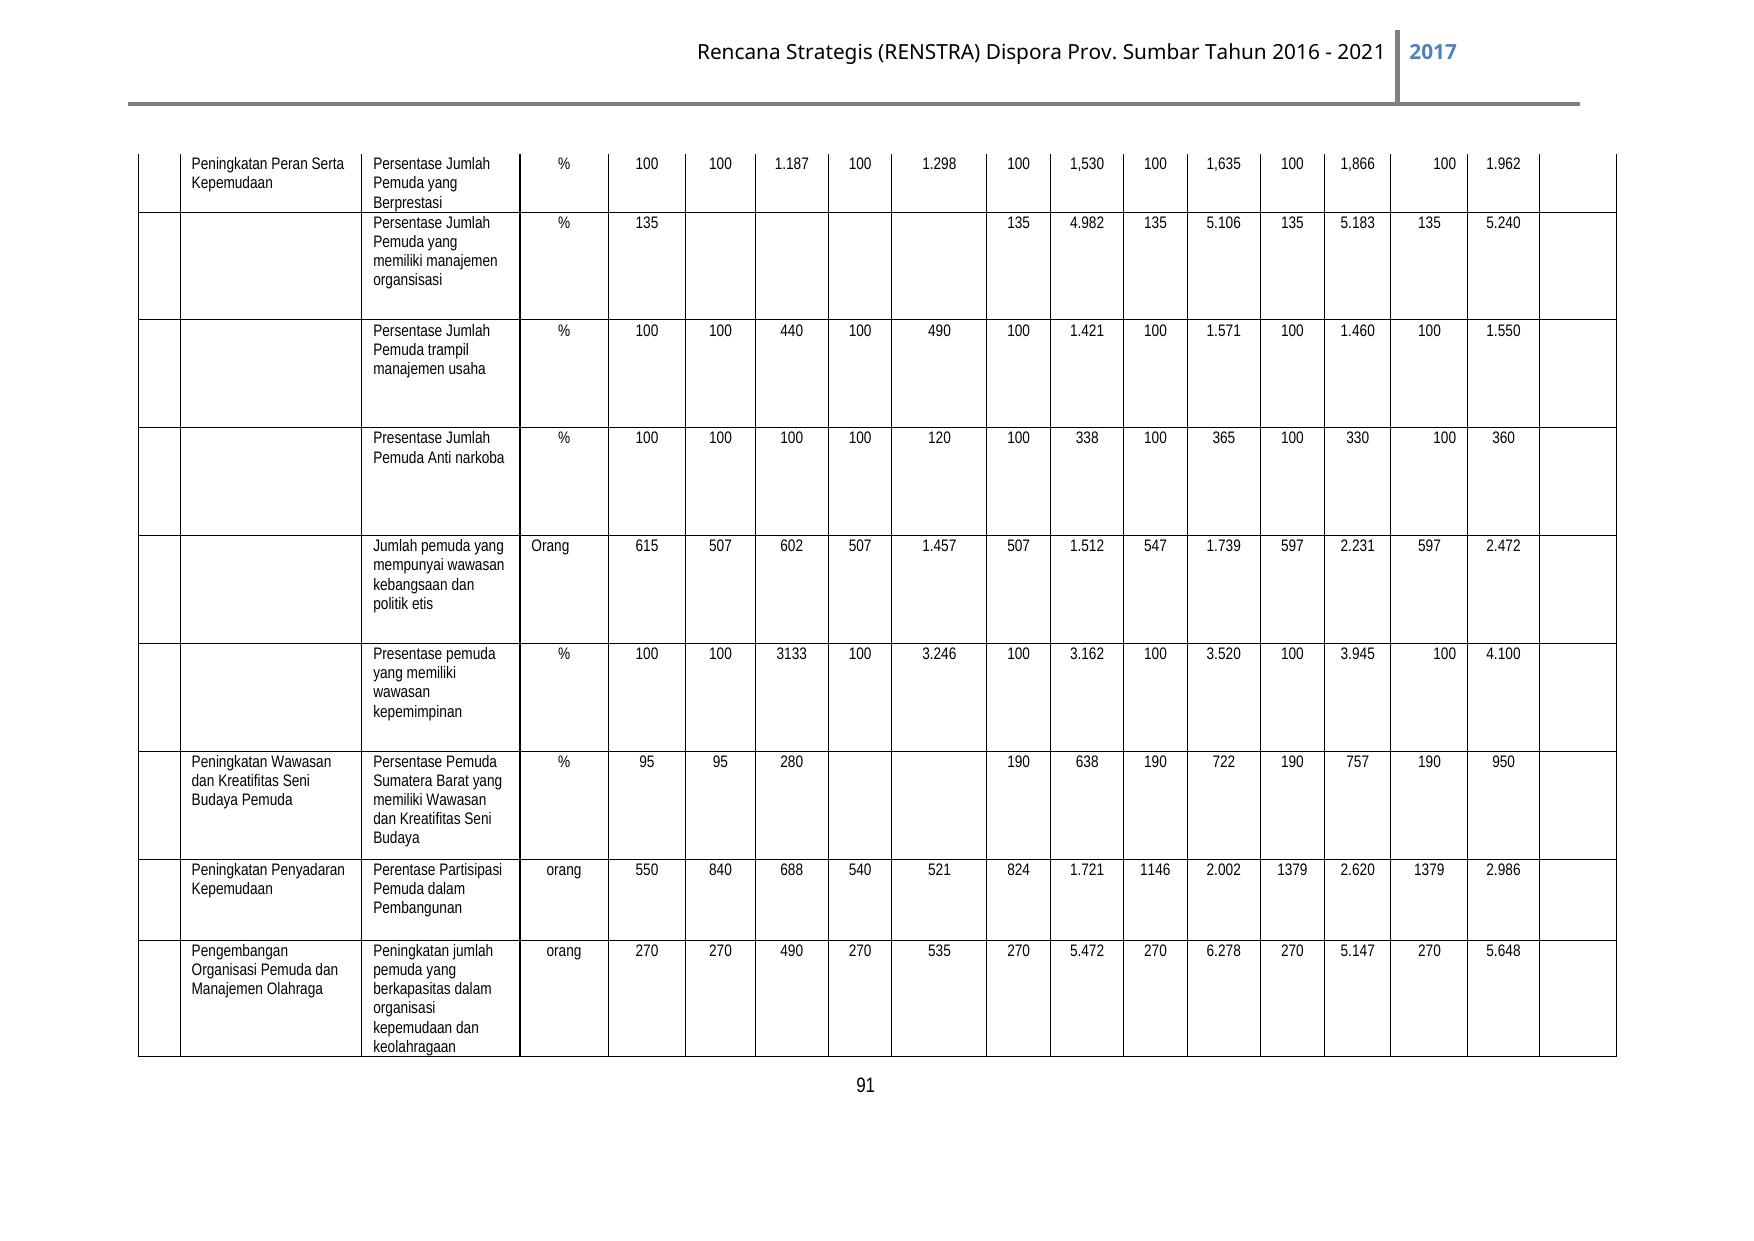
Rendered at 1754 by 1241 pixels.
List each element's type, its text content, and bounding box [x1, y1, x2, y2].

table_cell 547 [1124, 536, 1187, 643]
table_header 100 [1124, 154, 1187, 212]
table_cell 440 [756, 320, 828, 427]
table_cell [139, 428, 180, 535]
table_header 100 [1391, 154, 1467, 212]
table_cell 4.100 [1468, 644, 1539, 751]
table_cell 135 [609, 213, 685, 319]
table_cell % [521, 320, 608, 427]
table_cell 950 [1468, 752, 1539, 858]
table_cell 2.620 [1325, 860, 1390, 940]
table_cell 615 [609, 536, 685, 643]
table_cell 100 [686, 428, 755, 535]
table_cell 100 [686, 320, 755, 427]
table_cell 280 [756, 752, 828, 858]
table_cell 1.421 [1051, 320, 1123, 427]
table_header % [521, 154, 608, 212]
table_cell [1540, 752, 1616, 858]
table_cell Jumlah pemuda yang mempunyai wawasan kebangsaan dan politik etis [362, 536, 519, 643]
table_cell [686, 213, 755, 319]
table_cell [1540, 644, 1616, 751]
table_cell [139, 860, 180, 940]
table_cell 1.512 [1051, 536, 1123, 643]
table_header 100 [686, 154, 755, 212]
table_cell % [521, 213, 608, 319]
table_cell 490 [892, 320, 986, 427]
table_cell 100 [987, 428, 1050, 535]
table_cell [181, 644, 361, 751]
table_cell 100 [1391, 320, 1467, 427]
table_cell Peningkatan jumlah pemuda yang berkapasitas dalam organisasi kepemudaan dan keolahragaan [362, 941, 519, 1056]
table_cell [1540, 860, 1616, 940]
table_header Peningkatan Peran Serta Kepemudaan [181, 154, 361, 212]
table_header 1.187 [756, 154, 828, 212]
table_cell 190 [1261, 752, 1324, 858]
table_cell 722 [1188, 752, 1260, 858]
table_cell Pengembangan Organisasi Pemuda dan Manajemen Olahraga [181, 941, 361, 1056]
table_header 100 [609, 154, 685, 212]
table_cell Persentase Jumlah Pemuda yang memiliki manajemen organsisasi [362, 213, 519, 319]
table_cell [1540, 941, 1616, 1056]
table_cell 521 [892, 860, 986, 940]
table_header 100 [987, 154, 1050, 212]
table_cell 3133 [756, 644, 828, 751]
table_cell [139, 644, 180, 751]
table_header [1540, 154, 1616, 212]
table_cell 100 [829, 320, 891, 427]
table_cell Persentase Pemuda Sumatera Barat yang memiliki Wawasan dan Kreatifitas Seni Budaya [362, 752, 519, 858]
table_cell Persentase Jumlah Pemuda trampil manajemen usaha [362, 320, 519, 427]
table_cell 507 [987, 536, 1050, 643]
table_cell 100 [1124, 320, 1187, 427]
table_cell 360 [1468, 428, 1539, 535]
table_cell 190 [1124, 752, 1187, 858]
table_cell 2.472 [1468, 536, 1539, 643]
table_header 100 [1261, 154, 1324, 212]
table_cell 5.106 [1188, 213, 1260, 319]
table_cell 1379 [1391, 860, 1467, 940]
table_cell [1540, 536, 1616, 643]
table_cell 95 [609, 752, 685, 858]
table_cell 3.945 [1325, 644, 1390, 751]
table_cell 100 [987, 644, 1050, 751]
table_cell 365 [1188, 428, 1260, 535]
table_cell 270 [1391, 941, 1467, 1056]
table_header [139, 154, 180, 212]
table_cell 1.550 [1468, 320, 1539, 427]
table_cell Presentase Jumlah Pemuda Anti narkoba [362, 428, 519, 535]
table_cell 597 [1391, 536, 1467, 643]
table_cell Peningkatan Penyadaran Kepemudaan [181, 860, 361, 940]
table_cell 190 [987, 752, 1050, 858]
table_cell % [521, 428, 608, 535]
table_cell 270 [987, 941, 1050, 1056]
table_cell 100 [829, 428, 891, 535]
table_cell [139, 536, 180, 643]
table_cell 100 [1391, 644, 1467, 751]
table_cell orang [521, 860, 608, 940]
table_cell [756, 213, 828, 319]
table_cell [139, 752, 180, 858]
table_cell 3.246 [892, 644, 986, 751]
table_cell 100 [987, 320, 1050, 427]
table_cell 2.002 [1188, 860, 1260, 940]
table_cell [829, 752, 891, 858]
table_cell 490 [756, 941, 828, 1056]
table_cell 597 [1261, 536, 1324, 643]
table_cell 100 [829, 644, 891, 751]
table_cell Peningkatan Wawasan dan Kreatifitas Seni Budaya Pemuda [181, 752, 361, 858]
table_cell 5.648 [1468, 941, 1539, 1056]
table_cell 2.231 [1325, 536, 1390, 643]
table_cell 840 [686, 860, 755, 940]
table_header 1.962 [1468, 154, 1539, 212]
table_cell 100 [609, 320, 685, 427]
table_cell [181, 213, 361, 319]
table_header 1,635 [1188, 154, 1260, 212]
table_cell 95 [686, 752, 755, 858]
table_cell 507 [829, 536, 891, 643]
table_cell 100 [756, 428, 828, 535]
table_cell 5.147 [1325, 941, 1390, 1056]
table_cell 270 [686, 941, 755, 1056]
table_cell 540 [829, 860, 891, 940]
table_cell Orang [521, 536, 608, 643]
table_header 1.298 [892, 154, 986, 212]
table_cell orang [521, 941, 608, 1056]
table_cell 100 [1391, 428, 1467, 535]
table_cell [892, 752, 986, 858]
table_cell 270 [1124, 941, 1187, 1056]
table_cell 1.460 [1325, 320, 1390, 427]
table_cell 100 [686, 644, 755, 751]
table_cell [829, 213, 891, 319]
table_cell [139, 320, 180, 427]
table_cell 638 [1051, 752, 1123, 858]
table_cell 1379 [1261, 860, 1324, 940]
table_cell 5.472 [1051, 941, 1123, 1056]
table_cell 135 [1124, 213, 1187, 319]
table_cell 100 [1124, 428, 1187, 535]
table_cell 3.520 [1188, 644, 1260, 751]
table_cell 338 [1051, 428, 1123, 535]
table_cell [892, 213, 986, 319]
table_cell 757 [1325, 752, 1390, 858]
table_cell 688 [756, 860, 828, 940]
table_cell 4.982 [1051, 213, 1123, 319]
table_cell 535 [892, 941, 986, 1056]
table_cell 3.162 [1051, 644, 1123, 751]
table_cell Perentase Partisipasi Pemuda dalam Pembangunan [362, 860, 519, 940]
table_cell 100 [1261, 320, 1324, 427]
table_cell 190 [1391, 752, 1467, 858]
table_cell [181, 320, 361, 427]
table_cell 100 [609, 644, 685, 751]
table_header 1,866 [1325, 154, 1390, 212]
table_cell [181, 428, 361, 535]
table_cell 1146 [1124, 860, 1187, 940]
table_cell 135 [1261, 213, 1324, 319]
table_cell 1.721 [1051, 860, 1123, 940]
table_cell [181, 536, 361, 643]
table_cell % [521, 644, 608, 751]
table_cell 6.278 [1188, 941, 1260, 1056]
table_cell 1.571 [1188, 320, 1260, 427]
table_cell 5.240 [1468, 213, 1539, 319]
table_cell 135 [987, 213, 1050, 319]
table_cell 120 [892, 428, 986, 535]
table_cell 602 [756, 536, 828, 643]
table_header 100 [829, 154, 891, 212]
table_cell [1540, 320, 1616, 427]
table_cell 824 [987, 860, 1050, 940]
table_cell 2.986 [1468, 860, 1539, 940]
table_header 1,530 [1051, 154, 1123, 212]
table_cell 550 [609, 860, 685, 940]
table_cell [1540, 213, 1616, 319]
table_cell 270 [829, 941, 891, 1056]
table_cell % [521, 752, 608, 858]
table_cell 5.183 [1325, 213, 1390, 319]
table_cell 100 [1261, 428, 1324, 535]
table_cell Presentase pemuda yang memiliki wawasan kepemimpinan [362, 644, 519, 751]
table_cell 100 [1124, 644, 1187, 751]
table_cell 1.739 [1188, 536, 1260, 643]
table_cell 100 [609, 428, 685, 535]
table_header Persentase Jumlah Pemuda yang Berprestasi [362, 154, 519, 212]
table_cell [139, 941, 180, 1056]
table_cell [1540, 428, 1616, 535]
table_cell 330 [1325, 428, 1390, 535]
table_cell 135 [1391, 213, 1467, 319]
table_cell [139, 213, 180, 319]
table_cell 270 [1261, 941, 1324, 1056]
table_cell 100 [1261, 644, 1324, 751]
table_cell 270 [609, 941, 685, 1056]
table_cell 507 [686, 536, 755, 643]
table_cell 1.457 [892, 536, 986, 643]
